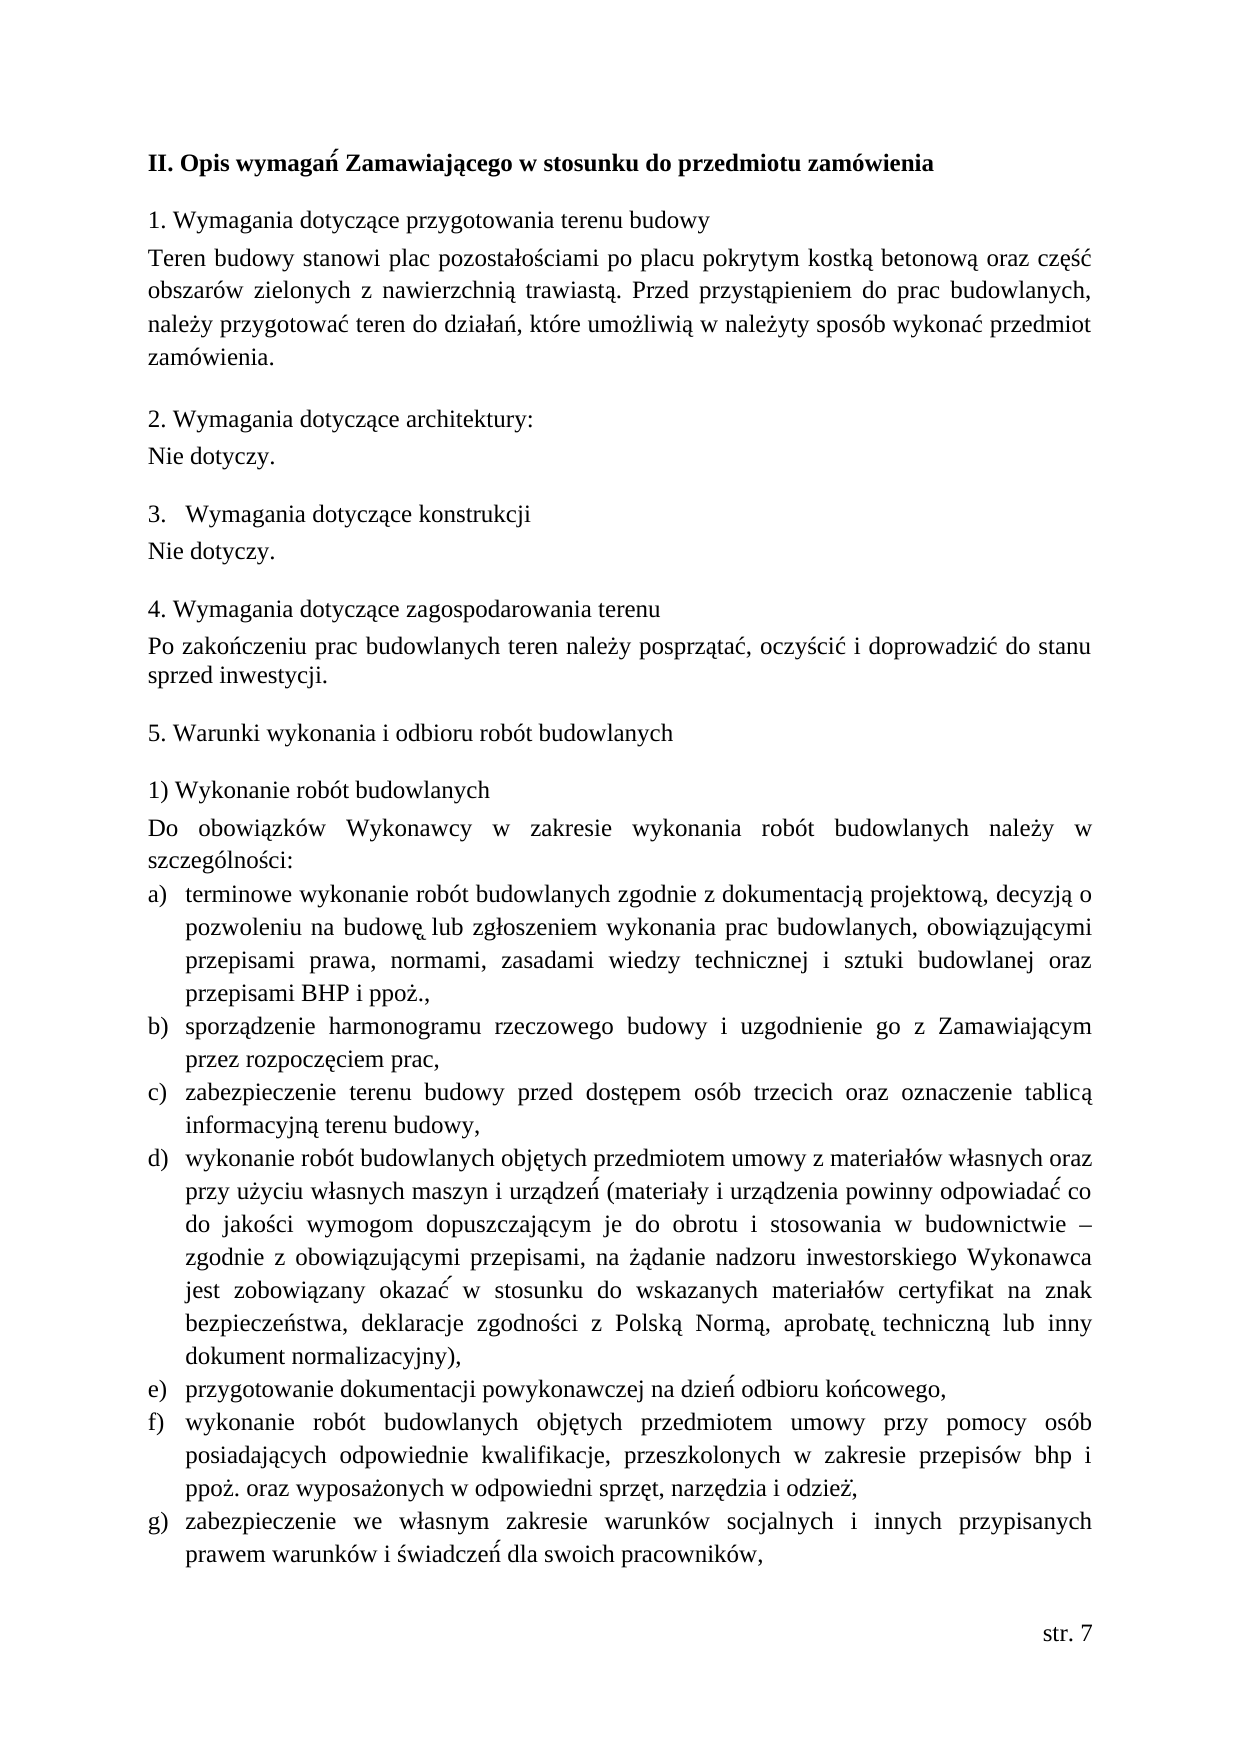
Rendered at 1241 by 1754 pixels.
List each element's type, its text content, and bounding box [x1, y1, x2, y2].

list zabezpieczenie we własnym zakresie warunków socjalnych i innych przypisanych prawem warunków i świadczeń́ dla swoich pracowników, [148, 1506, 1093, 1568]
text Nie dotyczy. [148, 441, 1093, 470]
text Po zakończeniu prac budowlanych teren należy posprzątać, oczyścić i doprowadzić do stanu sprzed inwestycji. [148, 631, 1093, 688]
text Teren budowy stanowi plac pozostałościami po placu pokrytym kostką betonową oraz część obszarów zielonych z nawierzchnią trawiastą. Przed przystąpieniem do prac budowlanych, należy przygotować teren do działań, które umożliwią w należyty sposób wykonać przedmiot zamówienia. [148, 243, 1093, 370]
list terminowe wykonanie robót budowlanych zgodnie z dokumentacją projektową, decyzją o pozwoleniu na budowę̨ lub zgłoszeniem wykonania prac budowlanych, obowiązującymi przepisami prawa, normami, zasadami wiedzy technicznej i sztuki budowlanej oraz przepisami BHP i ppoż., [148, 879, 1093, 1006]
subtitle 4. Wymagania dotyczące zagospodarowania terenu [148, 594, 1093, 623]
subtitle 1) Wykonanie robót budowlanych [148, 776, 1093, 804]
list zabezpieczenie terenu budowy przed dostępem osób trzecich oraz oznaczenie tablicą informacyjną terenu budowy, [148, 1077, 1093, 1138]
subtitle Wymagania dotyczące konstrukcji [148, 499, 1093, 528]
text Do obowiązków Wykonawcy w zakresie wykonania robót budowlanych należy w szczególności: [148, 813, 1093, 874]
text Nie dotyczy. [148, 536, 1093, 565]
list wykonanie robót budowlanych objętych przedmiotem umowy z materiałów własnych oraz przy użyciu własnych maszyn i urządzeń́ (materiały i urządzenia powinny odpowiadać́ co do jakości wymogom dopuszczającym je do obrotu i stosowania w budownictwie – zgodnie z obowiązującymi przepisami, na żądanie nadzoru inwestorskiego Wykonawca jest zobowiązany okazać́ w stosunku do wskazanych materiałów certyfikat na znak bezpieczeństwa, deklaracje zgodności z Polską Normą, aprobatę̨ techniczną lub inny dokument normalizacyjny), [148, 1143, 1093, 1370]
list przygotowanie dokumentacji powykonawczej na dzień́ odbioru końcowego, [148, 1374, 1093, 1403]
subtitle 5. Warunki wykonania i odbioru robót budowlanych [148, 718, 1093, 746]
list wykonanie robót budowlanych objętych przedmiotem umowy przy pomocy osób posiadających odpowiednie kwalifikacje, przeszkolonych w zakresie przepisów bhp i ppoż. oraz wyposażonych w odpowiedni sprzęt, narzędzia i odzież̇, [148, 1407, 1093, 1502]
subtitle 2. Wymagania dotyczące architektury: [148, 404, 1093, 433]
subtitle II. Opis wymagań́ Zamawiającego w stosunku do przedmiotu zamówienia [148, 148, 1093, 176]
list sporządzenie harmonogramu rzeczowego budowy i uzgodnienie go z Zamawiającym przez rozpoczęciem prac, [148, 1011, 1093, 1072]
subtitle 1. Wymagania dotyczące przygotowania terenu budowy [148, 206, 1093, 234]
